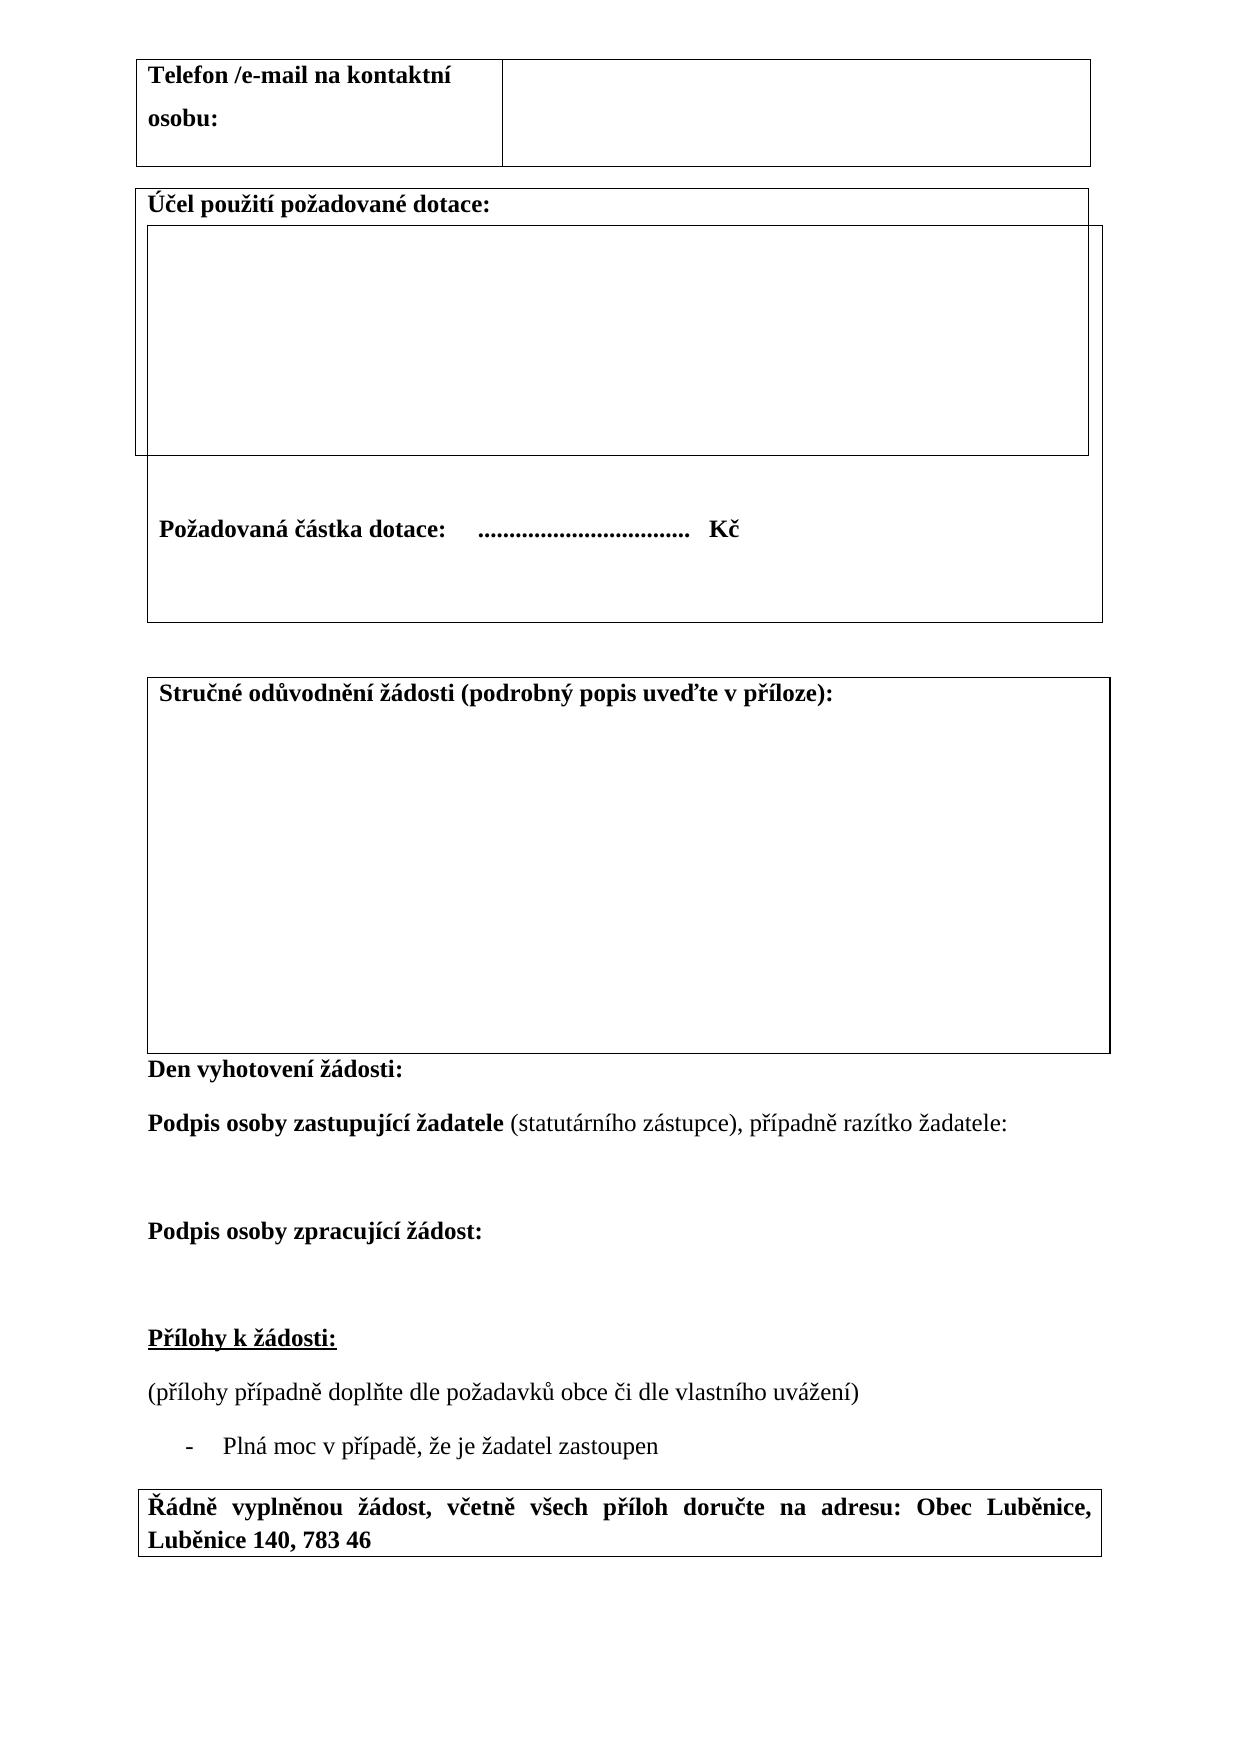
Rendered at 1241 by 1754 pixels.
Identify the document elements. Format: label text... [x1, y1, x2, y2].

table_cell Telefon /e-mail na kontaktní osobu: [137, 60, 502, 166]
text Přílohy k žádosti: [148, 1323, 1093, 1352]
table_header Stručné odůvodnění žádosti (podrobný popis uveďte v příloze): [148, 678, 1109, 1053]
table_header Účel použití požadované dotace: [136, 189, 1088, 455]
table_cell [503, 60, 1090, 166]
table_header Požadovaná částka dotace: .................................. Kč [148, 226, 1102, 622]
text Podpis osoby zpracující žádost: [148, 1216, 1093, 1244]
list Plná moc v případě, že je žadatel zastoupen [185, 1431, 1093, 1460]
text Den vyhotovení žádosti: [148, 1054, 1093, 1083]
text Podpis osoby zastupující žadatele (statutárního zástupce), případně razítko žadatele: [148, 1108, 1093, 1137]
text (přílohy případně doplňte dle požadavků obce či dle vlastního uvážení) [148, 1377, 1093, 1406]
text Řádně vyplněnou žádost, včetně všech příloh doručte na adresu: Obec Luběnice, Luběnice 140, 783 46 [139, 1490, 1101, 1556]
